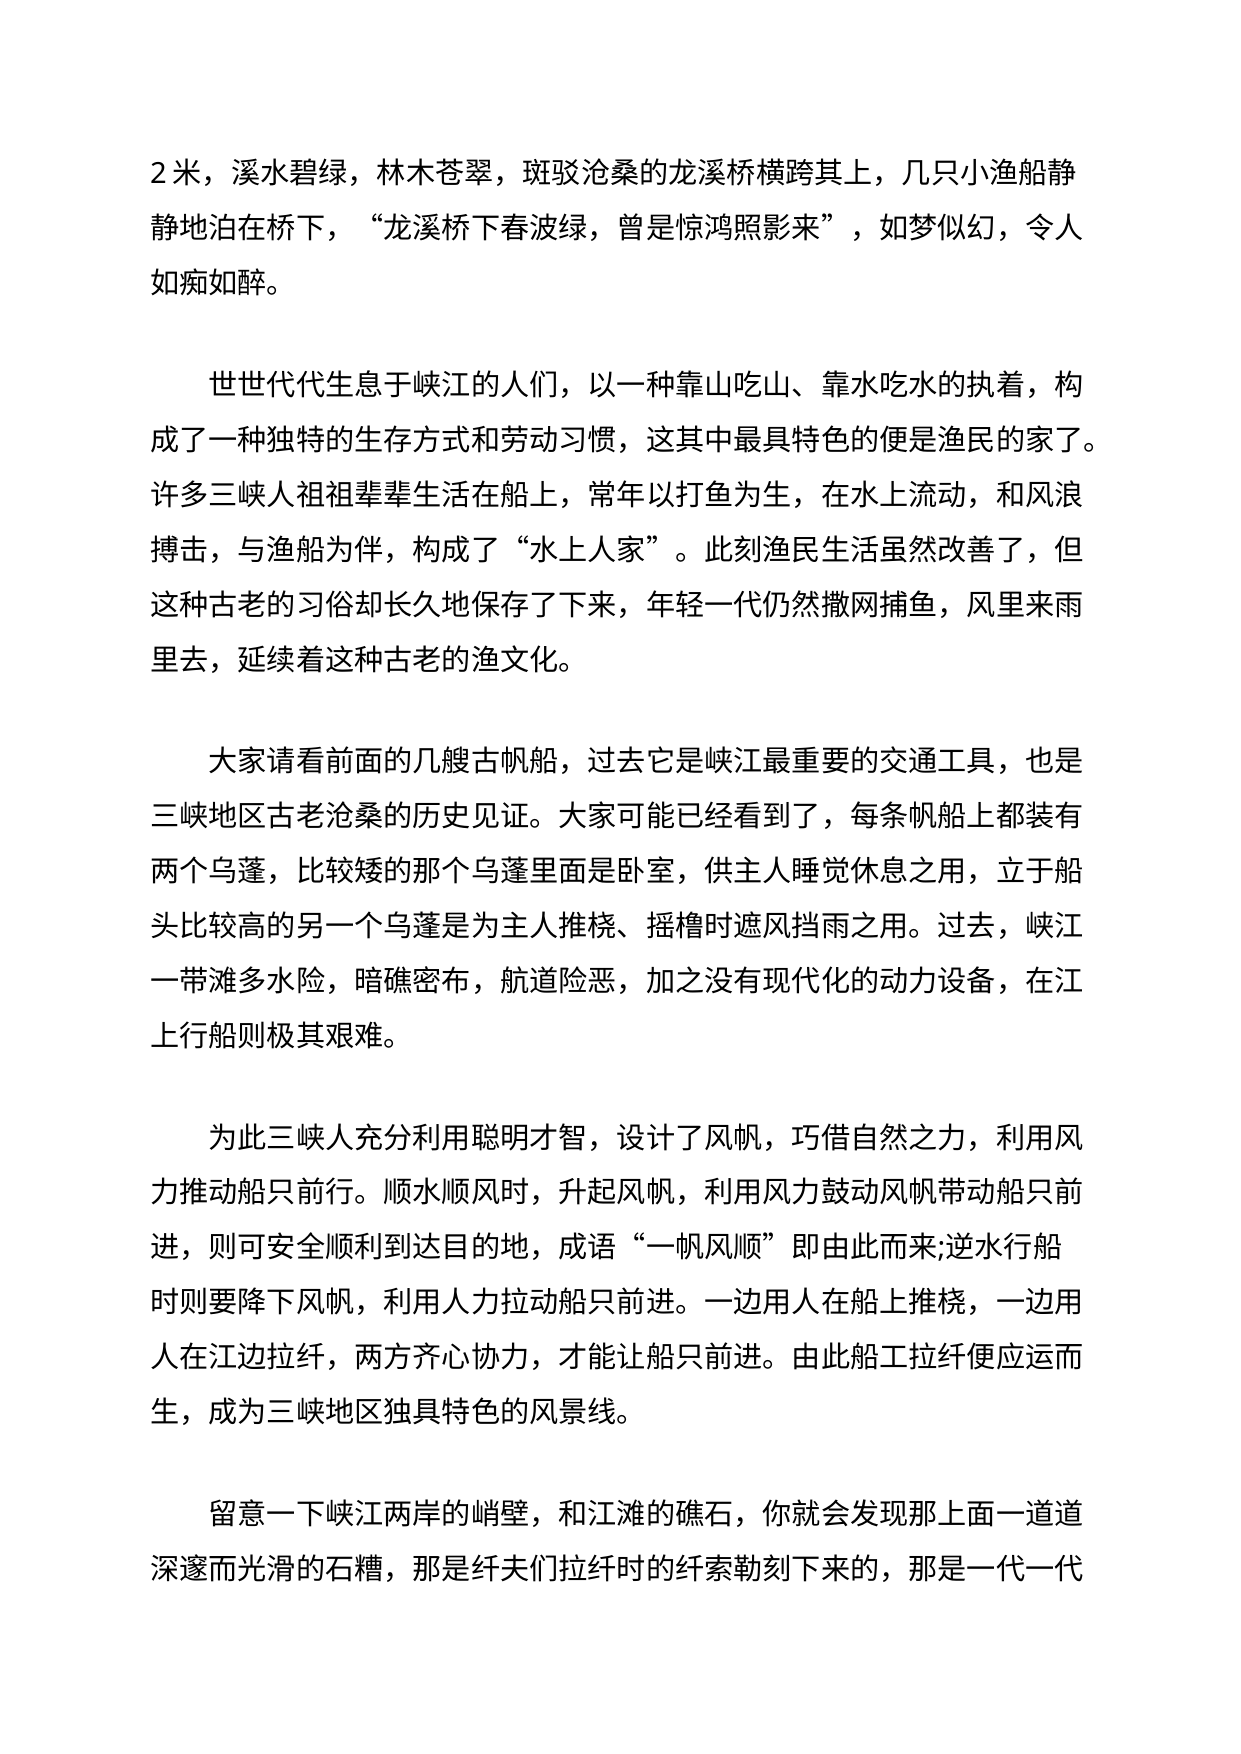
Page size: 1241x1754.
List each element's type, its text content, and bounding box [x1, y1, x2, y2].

text 为此三峡人充分利用聪明才智，设计了风帆，巧借自然之力，利用风力推动船只前行。顺水顺风时，升起风帆，利用风力鼓动风帆带动船只前进，则可安全顺利到达目的地，成语“一帆风顺”即由此而来;逆水行船时则要降下风帆，利用人力拉动船只前进。一边用人在船上推桡，一边用人在江边拉纤，两方齐心协力，才能让船只前进。由此船工拉纤便应运而生，成为三峡地区独具特色的风景线。 [150, 1114, 1090, 1431]
text 大家请看前面的几艘古帆船，过去它是峡江最重要的交通工具，也是三峡地区古老沧桑的历史见证。大家可能已经看到了，每条帆船上都装有两个乌蓬，比较矮的那个乌蓬里面是卧室，供主人睡觉休息之用，立于船头比较高的另一个乌蓬是为主人推桡、摇橹时遮风挡雨之用。过去，峡江一带滩多水险，暗礁密布，航道险恶，加之没有现代化的动力设备，在江上行船则极其艰难。 [150, 738, 1090, 1055]
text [150, 150, 1090, 302]
text 世世代代生息于峡江的人们，以一种靠山吃山、靠水吃水的执着，构成了一种独特的生存方式和劳动习惯，这其中最具特色的便是渔民的家了。许多三峡人祖祖辈辈生活在船上，常年以打鱼为生，在水上流动，和风浪搏击，与渔船为伴，构成了“水上人家”。此刻渔民生活虽然改善了，但这种古老的习俗却长久地保存了下来，年轻一代仍然撒网捕鱼，风里来雨里去，延续着这种古老的渔文化。 [150, 362, 1090, 678]
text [150, 1491, 1090, 1588]
